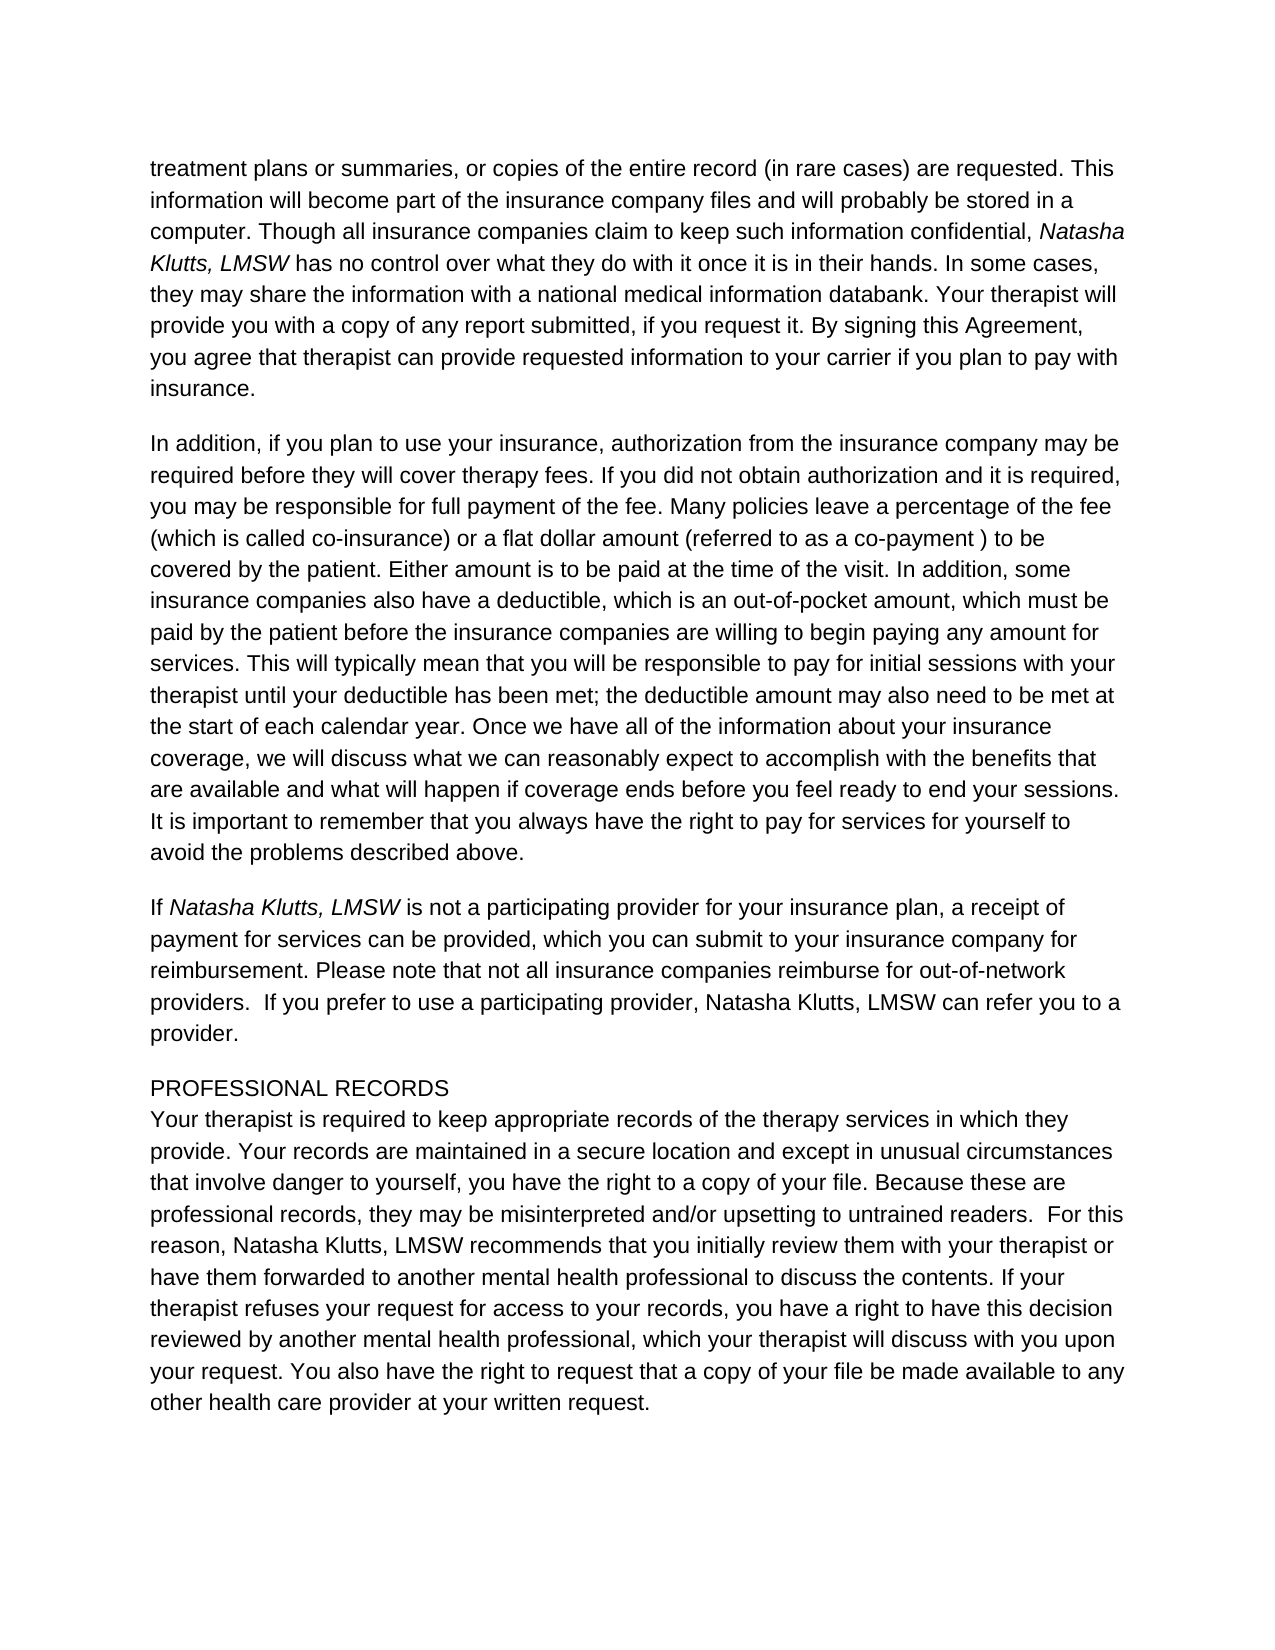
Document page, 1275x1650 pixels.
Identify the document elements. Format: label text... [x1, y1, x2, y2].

text PROFESSIONAL RECORDS Your therapist is required to keep appropriate records of the therapy services in which they provide. Your records are maintained in a secure location and except in unusual circumstances that involve danger to yourself, you have the right to a copy of your file. Because these are professional records, they may be misinterpreted and/or upsetting to untrained readers. For this reason, Natasha Klutts, LMSW recommends that you initially review them with your therapist or have them forwarded to another mental health professional to discuss the contents. If your therapist refuses your request for access to your records, you have a right to have this decision reviewed by another mental health professional, which your therapist will discuss with you upon your request. You also have the right to request that a copy of your file be made available to any other health care provider at your written request. [150, 1070, 1125, 1416]
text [150, 150, 1125, 402]
text In addition, if you plan to use your insurance, authorization from the insurance company may be required before they will cover therapy fees. If you did not obtain authorization and it is required, you may be responsible for full payment of the fee. Many policies leave a percentage of the fee (which is called co-insurance) or a flat dollar amount (referred to as a co-payment ) to be covered by the patient. Either amount is to be paid at the time of the visit. In addition, some insurance companies also have a deductible, which is an out-of-pocket amount, which must be paid by the patient before the insurance companies are willing to begin paying any amount for services. This will typically mean that you will be responsible to pay for initial sessions with your therapist until your deductible has been met; the deductible amount may also need to be met at the start of each calendar year. Once we have all of the information about your insurance coverage, we will discuss what we can reasonably expect to accomplish with the benefits that are available and what will happen if coverage ends before you feel ready to end your sessions. It is important to remember that you always have the right to pay for services for yourself to avoid the problems described above. [150, 425, 1125, 866]
text If Natasha Klutts, LMSW is not a participating provider for your insurance plan, a receipt of payment for services can be provided, which you can submit to your insurance company for reimbursement. Please note that not all insurance companies reimburse for out-of-network providers. If you prefer to use a participating provider, Natasha Klutts, LMSW can refer you to a provider. [150, 889, 1125, 1046]
